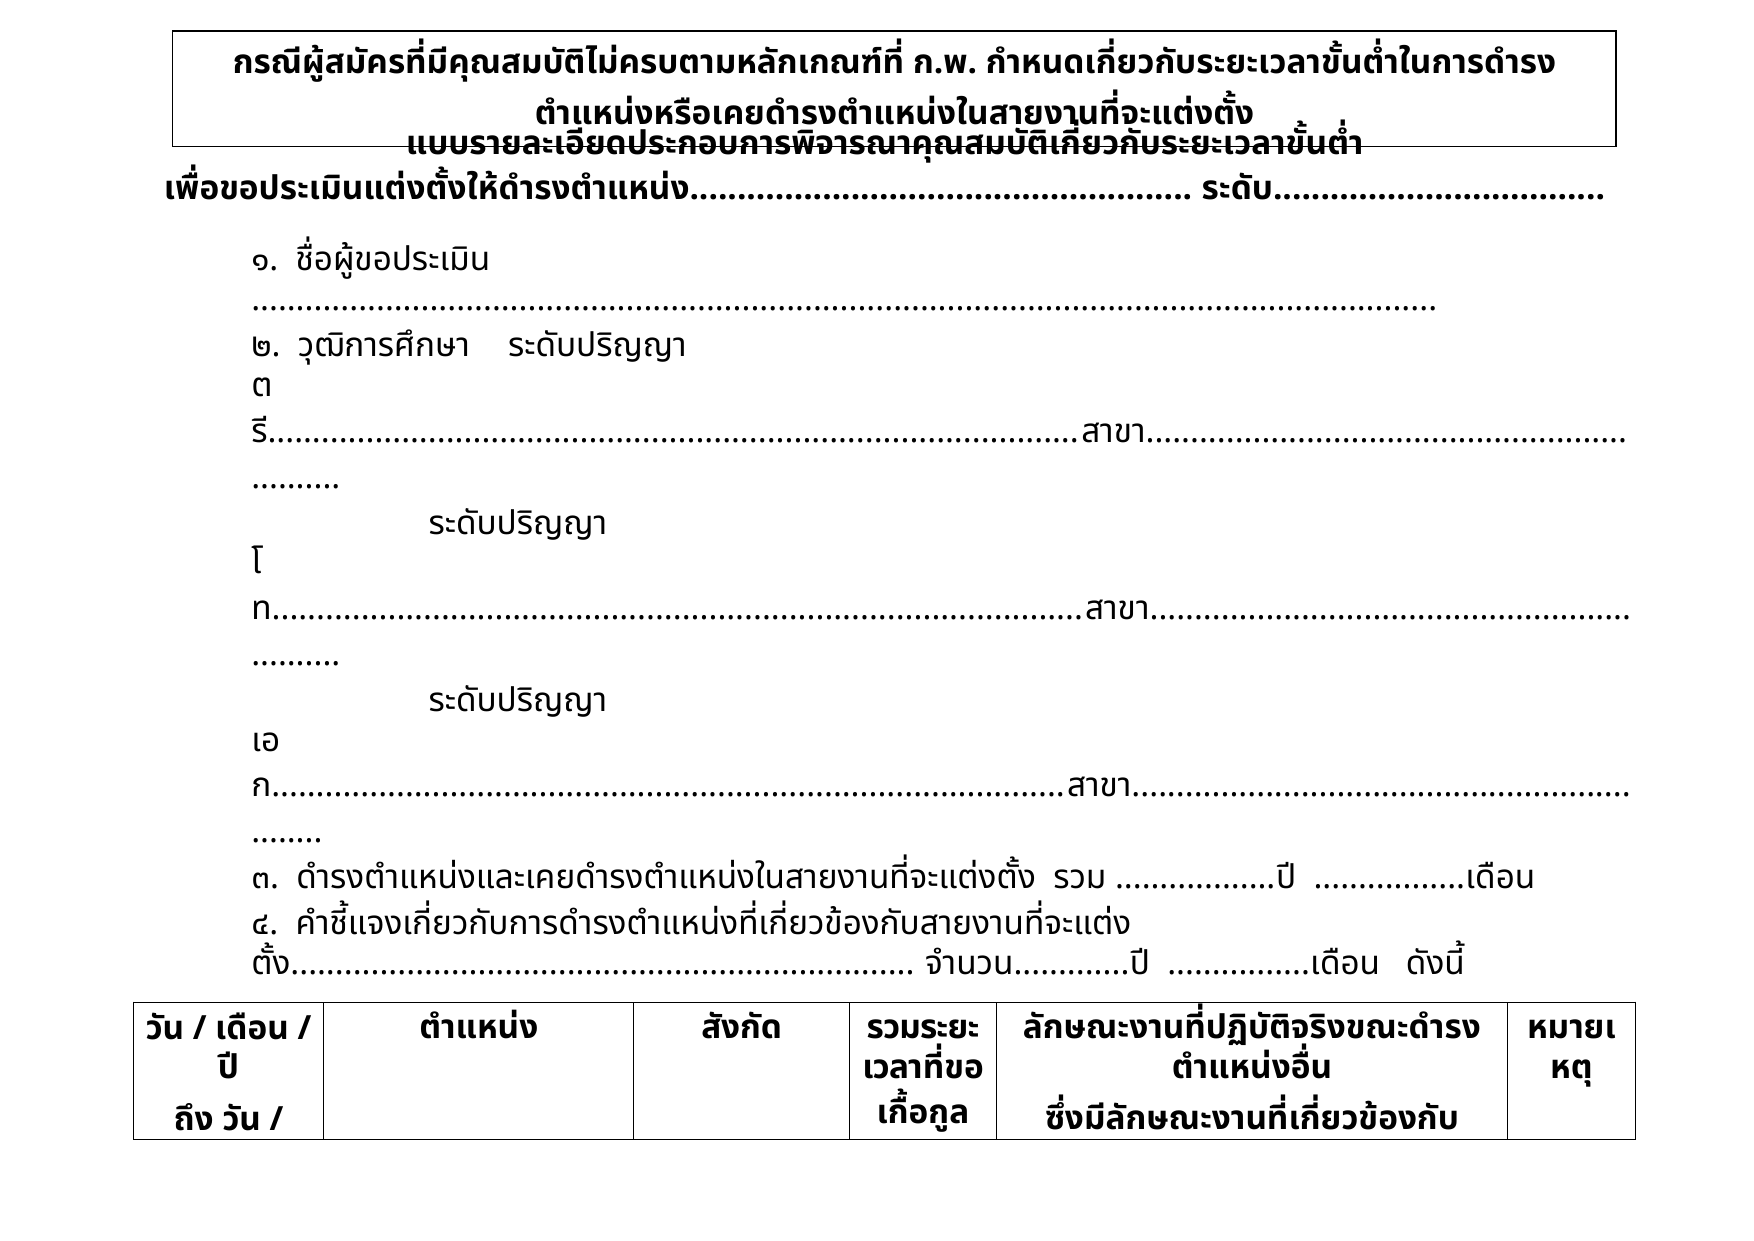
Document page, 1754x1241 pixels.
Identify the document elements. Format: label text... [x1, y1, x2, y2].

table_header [997, 1003, 1507, 1139]
text ระดับปริญญาโท...........................................................................................สาขา................................................................ [251, 498, 1636, 675]
text ๒. วุฒิการศึกษา ระดับปริญญาตรี...........................................................................................สาขา................................................................ [251, 320, 1636, 498]
table_header ตำแหน่ง [324, 1003, 633, 1139]
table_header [850, 1003, 996, 1139]
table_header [134, 1003, 323, 1139]
text ระดับปริญญาเอก.........................................................................................สาขา................................................................ [251, 675, 1636, 852]
text เพื่อขอประเมินแต่งตั้งให้ดำรงตำแหน่ง..................................................... ระดับ................................... [133, 163, 1636, 209]
table_header สังกัด [634, 1003, 849, 1139]
text ๓. ดำรงตำแหน่งและเคยดำรงตำแหน่งในสายงานที่จะแต่งตั้ง รวม ..................ปี .................เดือน [251, 852, 1636, 898]
text ๑. ชื่อผู้ขอประเมิน ..................................................................................................................................... [251, 234, 1636, 320]
table_header หมายเหตุ [1508, 1003, 1635, 1139]
text ๔. คำชี้แจงเกี่ยวกับการดำรงตำแหน่งที่เกี่ยวข้องกับสายงานที่จะแต่งตั้ง...................................................................... จำนวน.............ปี ................เดือน ดังนี้ [251, 898, 1636, 989]
text แบบรายละเอียดประกอบการพิจารณาคุณสมบัติเกี่ยวกับระยะเวลาขั้นต่ำ [133, 118, 1636, 163]
